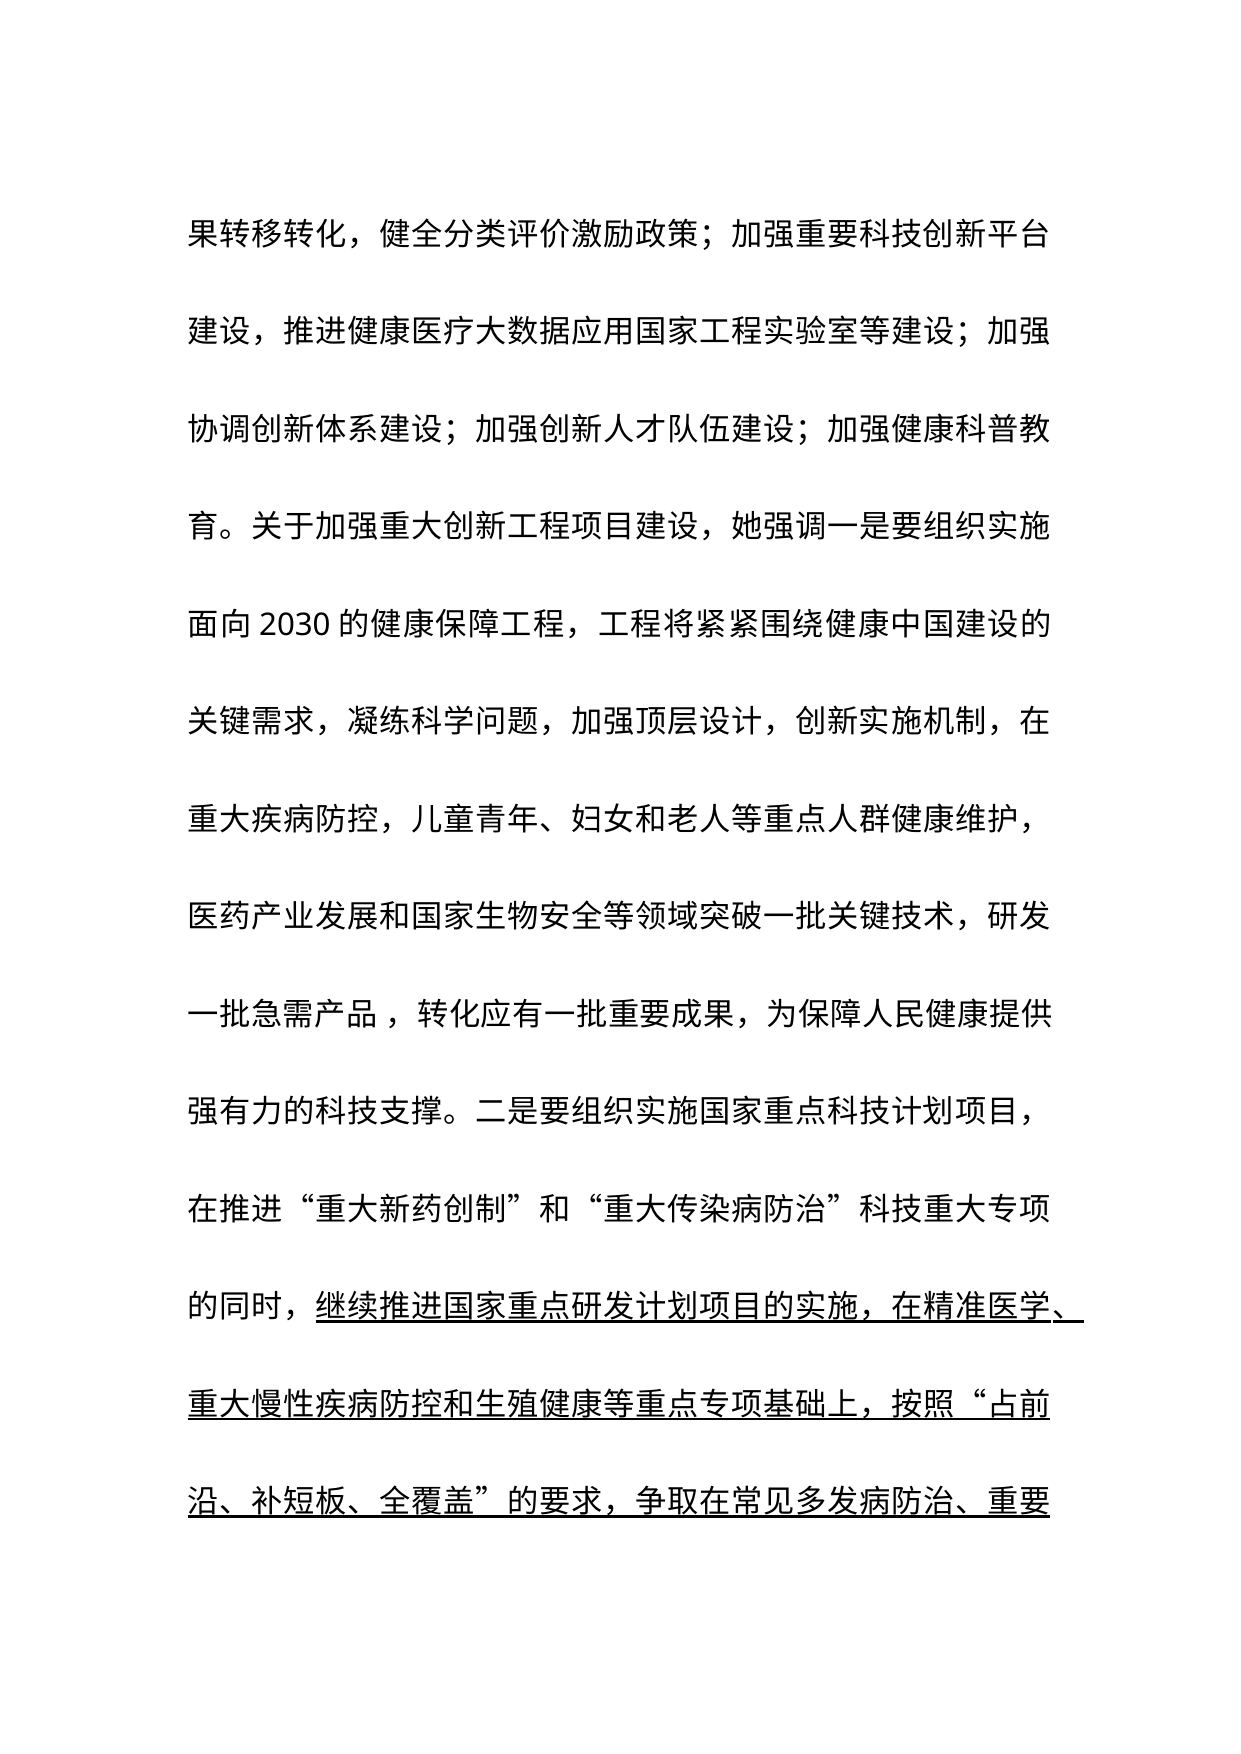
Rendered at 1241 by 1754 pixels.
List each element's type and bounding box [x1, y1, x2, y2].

text [187, 199, 1053, 1532]
